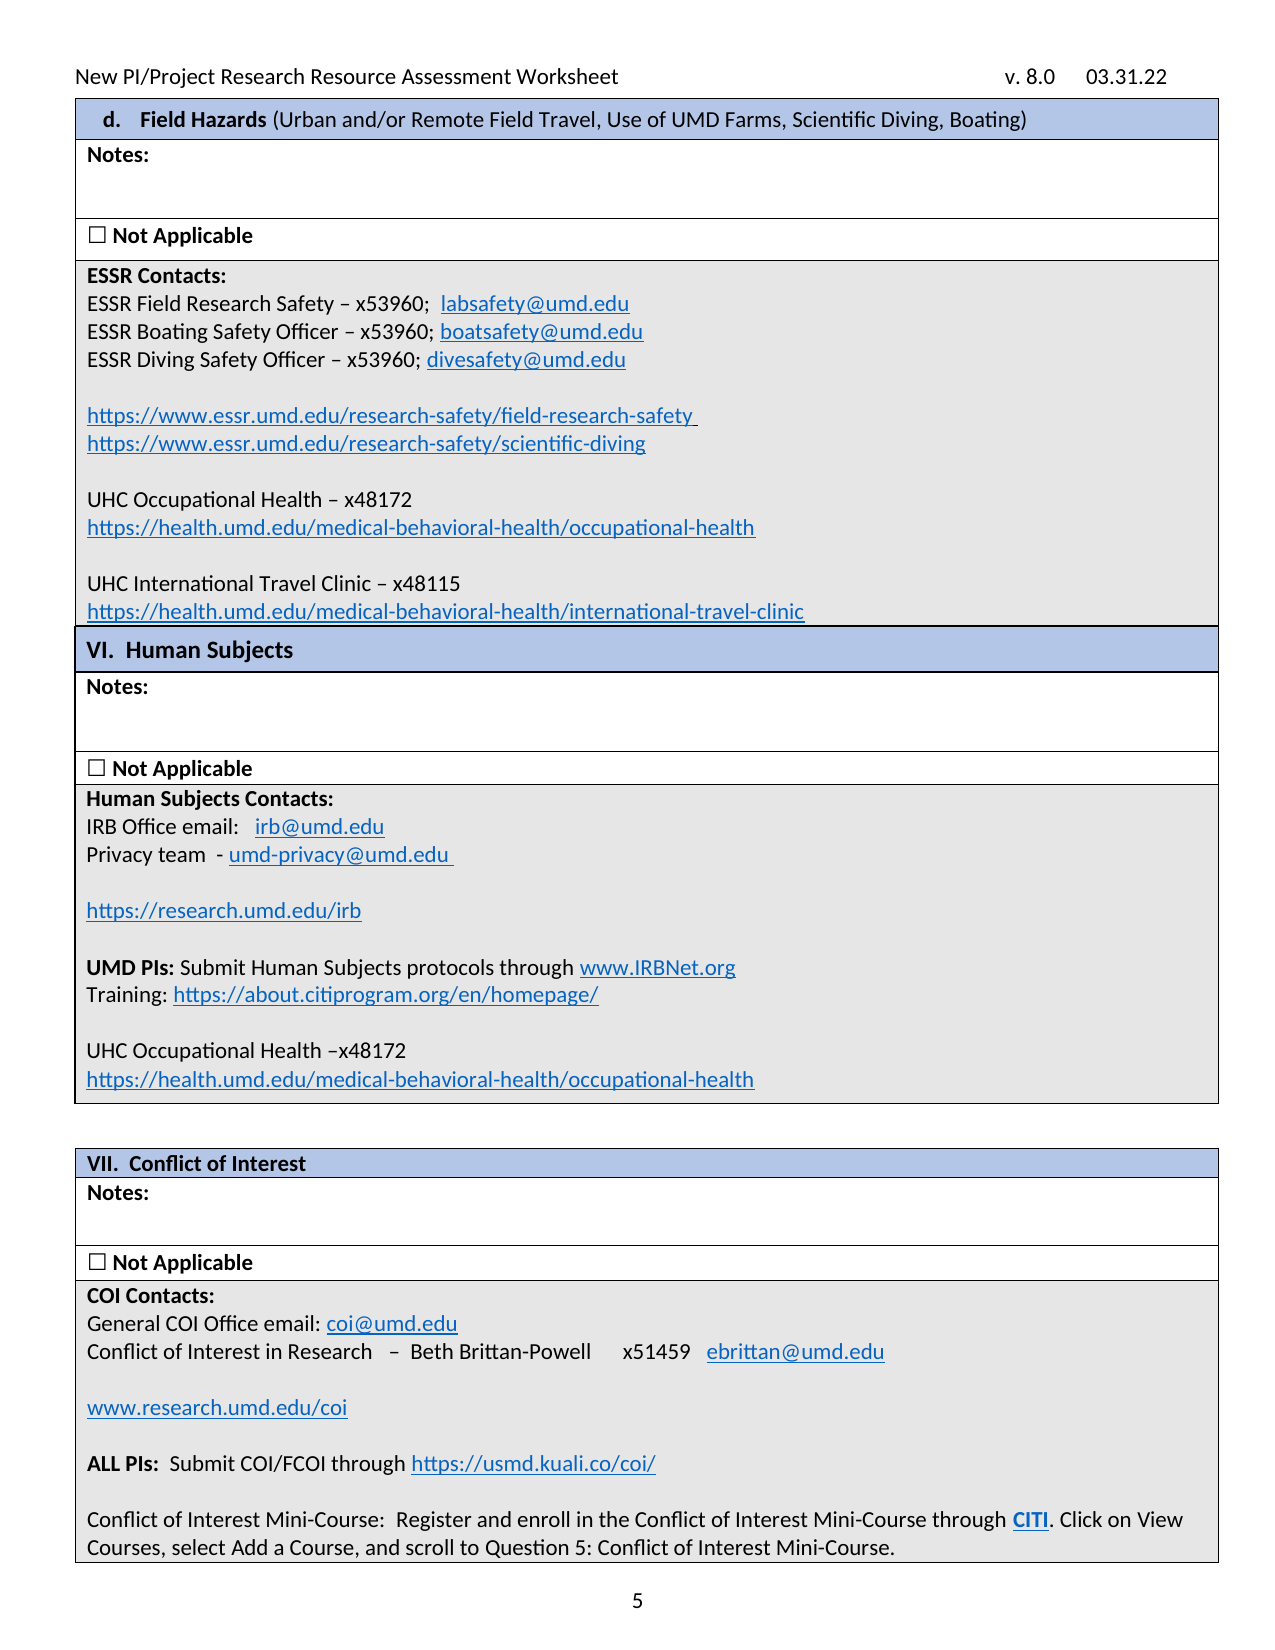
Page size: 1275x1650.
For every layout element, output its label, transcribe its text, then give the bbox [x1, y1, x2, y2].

table_cell COI Contacts: General COI Office email: coi@umd.edu Conflict of Interest in Research – Beth Brittan-Powell x51459 ebrittan@umd.edu www.research.umd.edu/coi ALL PIs: Submit COI/FCOI through https://usmd.kuali.co/coi/ Conflict of Interest Mini-Course: Register and enroll in the Conflict of Interest Mini-Course through CITI. Click on View Courses, select Add a Course, and scroll to Question 5: Conflict of Interest Mini-Course. [76, 1281, 1218, 1562]
table_header VI. Human Subjects [76, 627, 1218, 671]
table_cell Notes: [76, 140, 1218, 218]
table_cell ☐ Not Applicable [76, 1246, 1218, 1280]
table_cell ESSR Contacts: ESSR Field Research Safety – x53960; labsafety@umd.edu ESSR Boating Safety Officer – x53960; boatsafety@umd.edu ESSR Diving Safety Officer – x53960; divesafety@umd.edu https://www.essr.umd.edu/research-safety/field-research-safety https://www.essr.umd.edu/research-safety/scientific-diving UHC Occupational Health – x48172 https://health.umd.edu/medical-behavioral-health/occupational-health UHC International Travel Clinic – x48115 https://health.umd.edu/medical-behavioral-health/international-travel-clinic [76, 261, 1218, 625]
table_header VII. Conflict of Interest [76, 1149, 1218, 1177]
table_header Field Hazards (Urban and/or Remote Field Travel, Use of UMD Farms, Scientific Diving, Boating) [76, 99, 1218, 139]
table_cell ☐ Not Applicable [76, 219, 1218, 260]
table_cell ☐ Not Applicable [76, 752, 1218, 783]
table_cell Notes: [76, 673, 1218, 751]
table_cell Human Subjects Contacts: IRB Office email: irb@umd.edu Privacy team - umd-privacy@umd.edu https://research.umd.edu/irb UMD PIs: Submit Human Subjects protocols through www.IRBNet.org Training: https://about.citiprogram.org/en/homepage/ UHC Occupational Health –x48172 https://health.umd.edu/medical-behavioral-health/occupational-health [76, 785, 1218, 1103]
table_cell Notes: [76, 1178, 1218, 1244]
